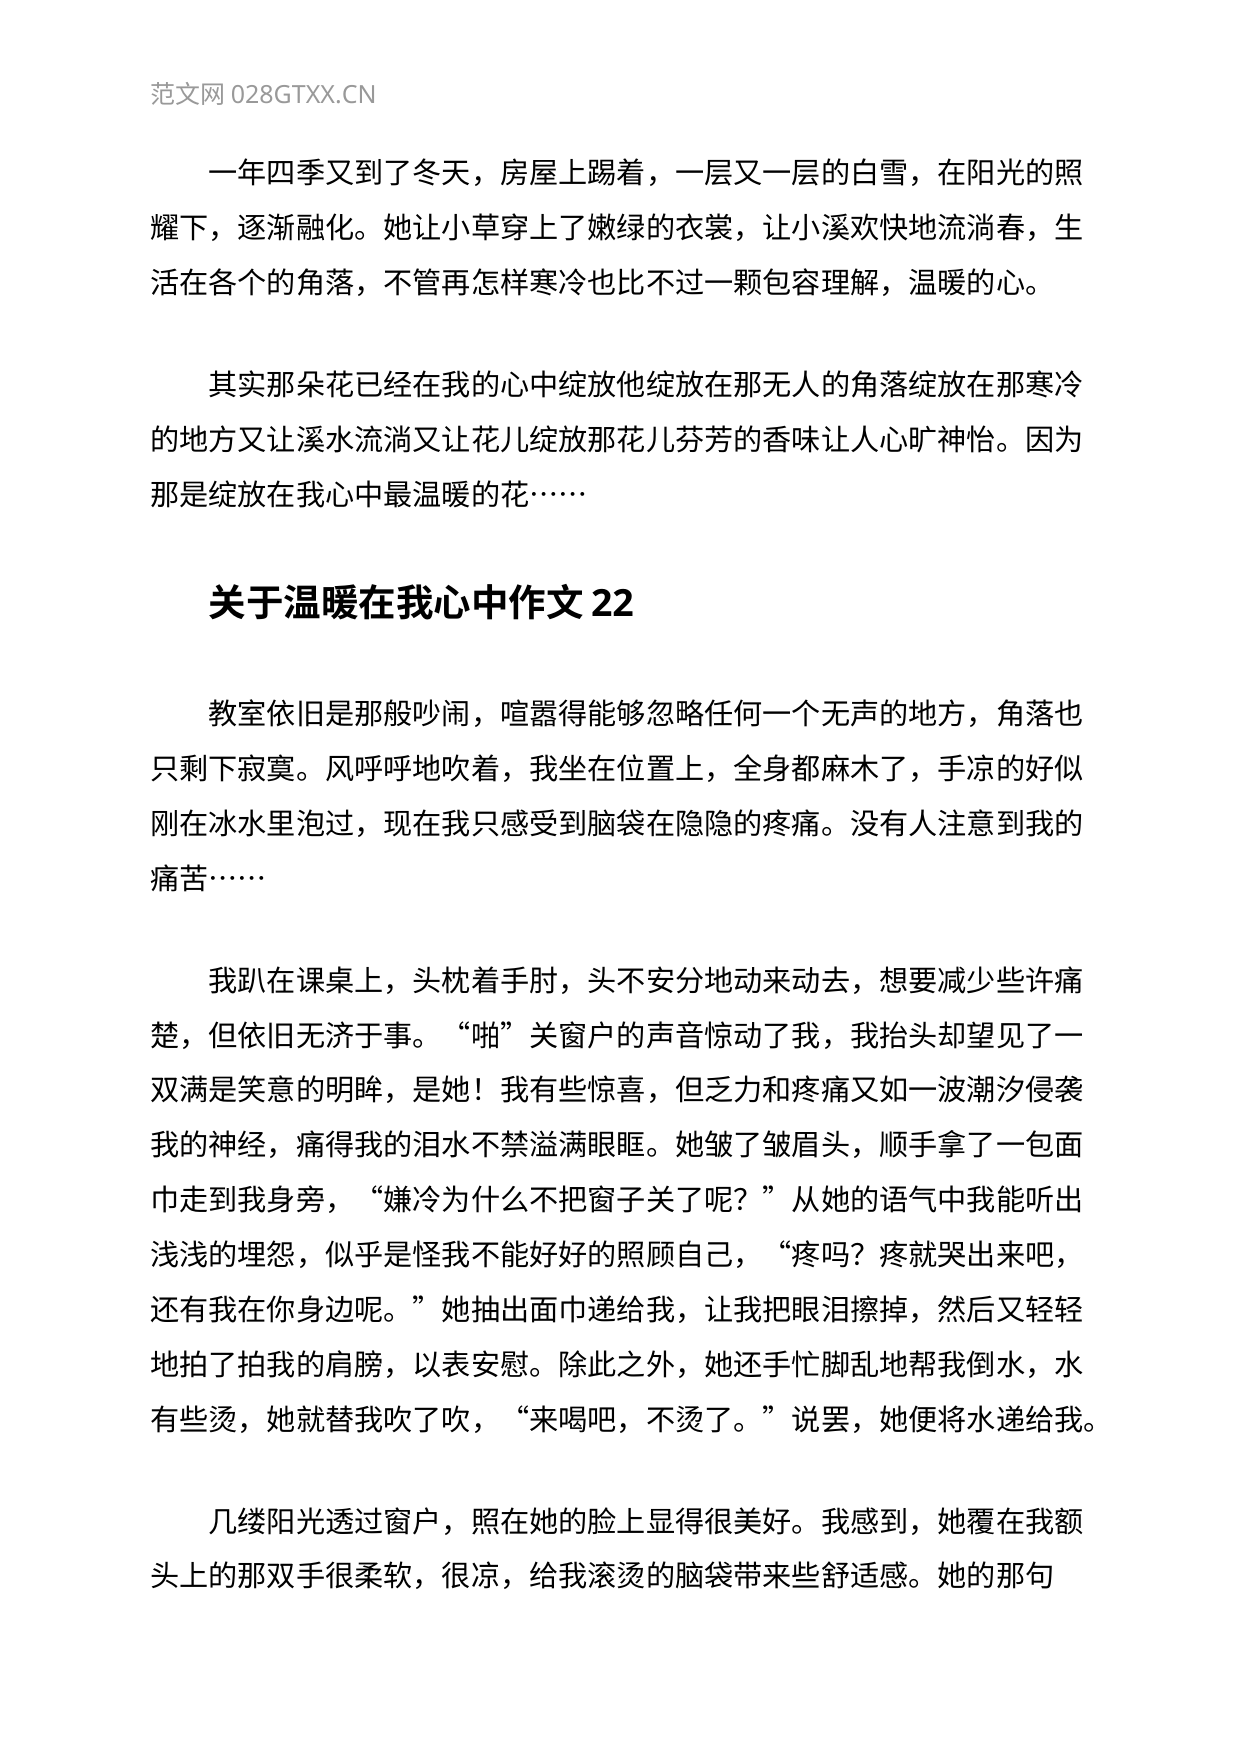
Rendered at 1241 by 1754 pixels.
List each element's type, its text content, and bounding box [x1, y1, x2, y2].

text 教室依旧是那般吵闹，喧嚣得能够忽略任何一个无声的地方，角落也只剩下寂寞。风呼呼地吹着，我坐在位置上，全身都麻木了，手凉的好似刚在冰水里泡过，现在我只感受到脑袋在隐隐的疼痛。没有人注意到我的痛苦…… [150, 691, 1090, 898]
text 我趴在课桌上，头枕着手肘，头不安分地动来动去，想要减少些许痛楚，但依旧无济于事。“啪”关窗户的声音惊动了我，我抬头却望见了一双满是笑意的明眸，是她！我有些惊喜，但乏力和疼痛又如一波潮汐侵袭我的神经，痛得我的泪水不禁溢满眼眶。她皱了皱眉头，顺手拿了一包面巾走到我身旁，“嫌冷为什么不把窗子关了呢？”从她的语气中我能听出浅浅的埋怨，似乎是怪我不能好好的照顾自己，“疼吗？疼就哭出来吧，还有我在你身边呢。”她抽出面巾递给我，让我把眼泪擦掉，然后又轻轻地拍了拍我的肩膀，以表安慰。除此之外，她还手忙脚乱地帮我倒水，水有些烫，她就替我吹了吹，“来喝吧，不烫了。”说罢，她便将水递给我。 [150, 957, 1090, 1439]
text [150, 1498, 1090, 1595]
text 一年四季又到了冬天，房屋上踢着，一层又一层的白雪，在阳光的照耀下，逐渐融化。她让小草穿上了嫩绿的衣裳，让小溪欢快地流淌春，生活在各个的角落，不管再怎样寒冷也比不过一颗包容理解，温暖的心。 [150, 150, 1090, 302]
text 关于温暖在我心中作文22 [150, 573, 1090, 628]
text 其实那朵花已经在我的心中绽放他绽放在那无人的角落绽放在那寒冷的地方又让溪水流淌又让花儿绽放那花儿芬芳的香味让人心旷神怡。因为那是绽放在我心中最温暖的花…… [150, 362, 1090, 514]
